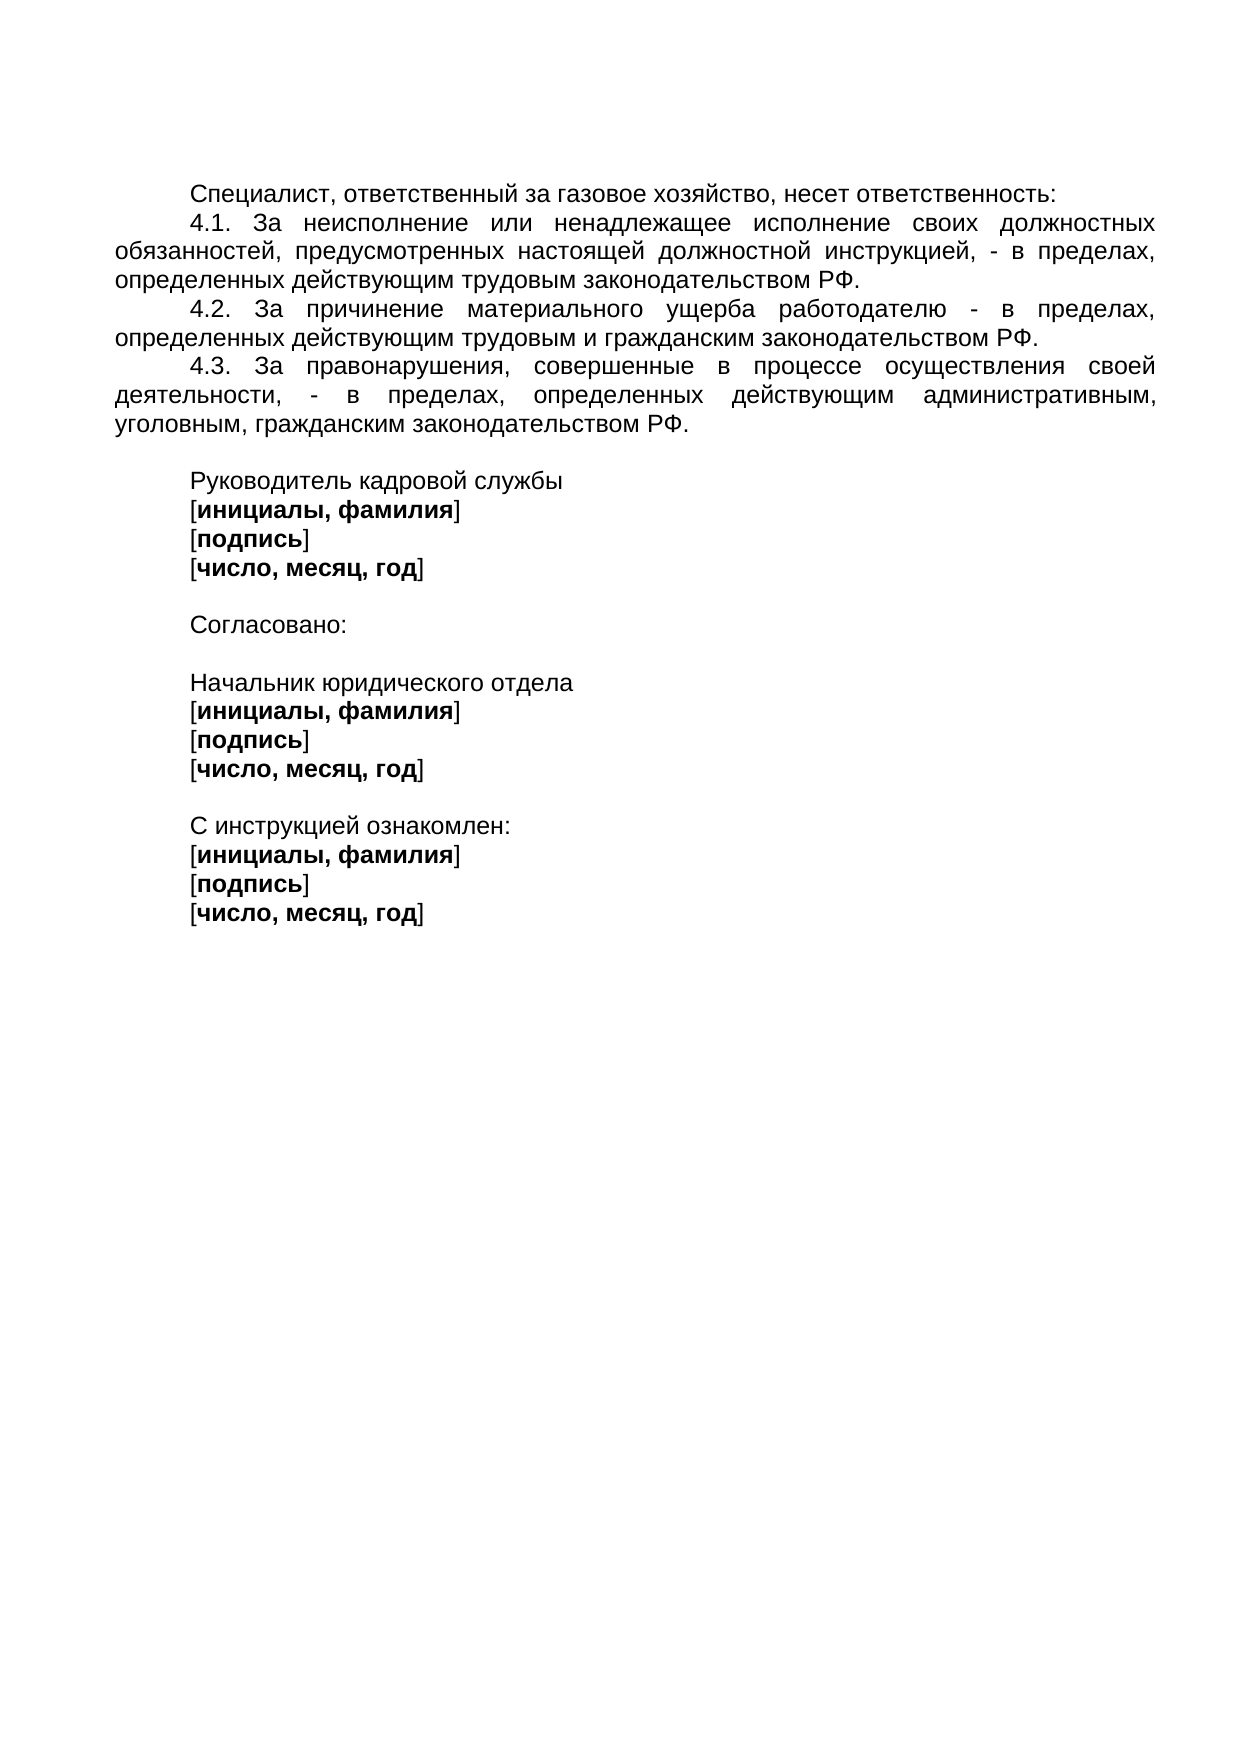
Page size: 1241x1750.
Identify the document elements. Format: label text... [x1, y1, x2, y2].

text Согласовано: [114, 610, 1157, 639]
text [инициалы, фамилия] [114, 696, 1157, 725]
text [подпись] [114, 524, 1157, 552]
text 4.3. За правонарушения, совершенные в процессе осуществления своей деятельности, - в пределах, определенных действующим административным, уголовным, гражданским законодательством РФ. [114, 351, 1157, 437]
text [число, месяц, год] [114, 552, 1157, 581]
text 4.1. За неисполнение или ненадлежащее исполнение своих должностных обязанностей, предусмотренных настоящей должностной инструкцией, - в пределах, определенных действующим трудовым законодательством РФ. [114, 207, 1157, 294]
text [подпись] [114, 725, 1157, 754]
text Специалист, ответственный за газовое хозяйство, несет ответственность: [114, 179, 1157, 207]
text Начальник юридического отдела [114, 667, 1157, 696]
text [подпись] [114, 869, 1157, 897]
text 4.2. За причинение материального ущерба работодателю - в пределах, определенных действующим трудовым и гражданским законодательством РФ. [114, 294, 1157, 351]
text С инструкцией ознакомлен: [114, 811, 1157, 840]
text [инициалы, фамилия] [114, 495, 1157, 524]
text [число, месяц, год] [114, 754, 1157, 782]
text [число, месяц, год] [114, 897, 1157, 926]
text Руководитель кадровой службы [114, 466, 1157, 495]
text [инициалы, фамилия] [114, 840, 1157, 869]
